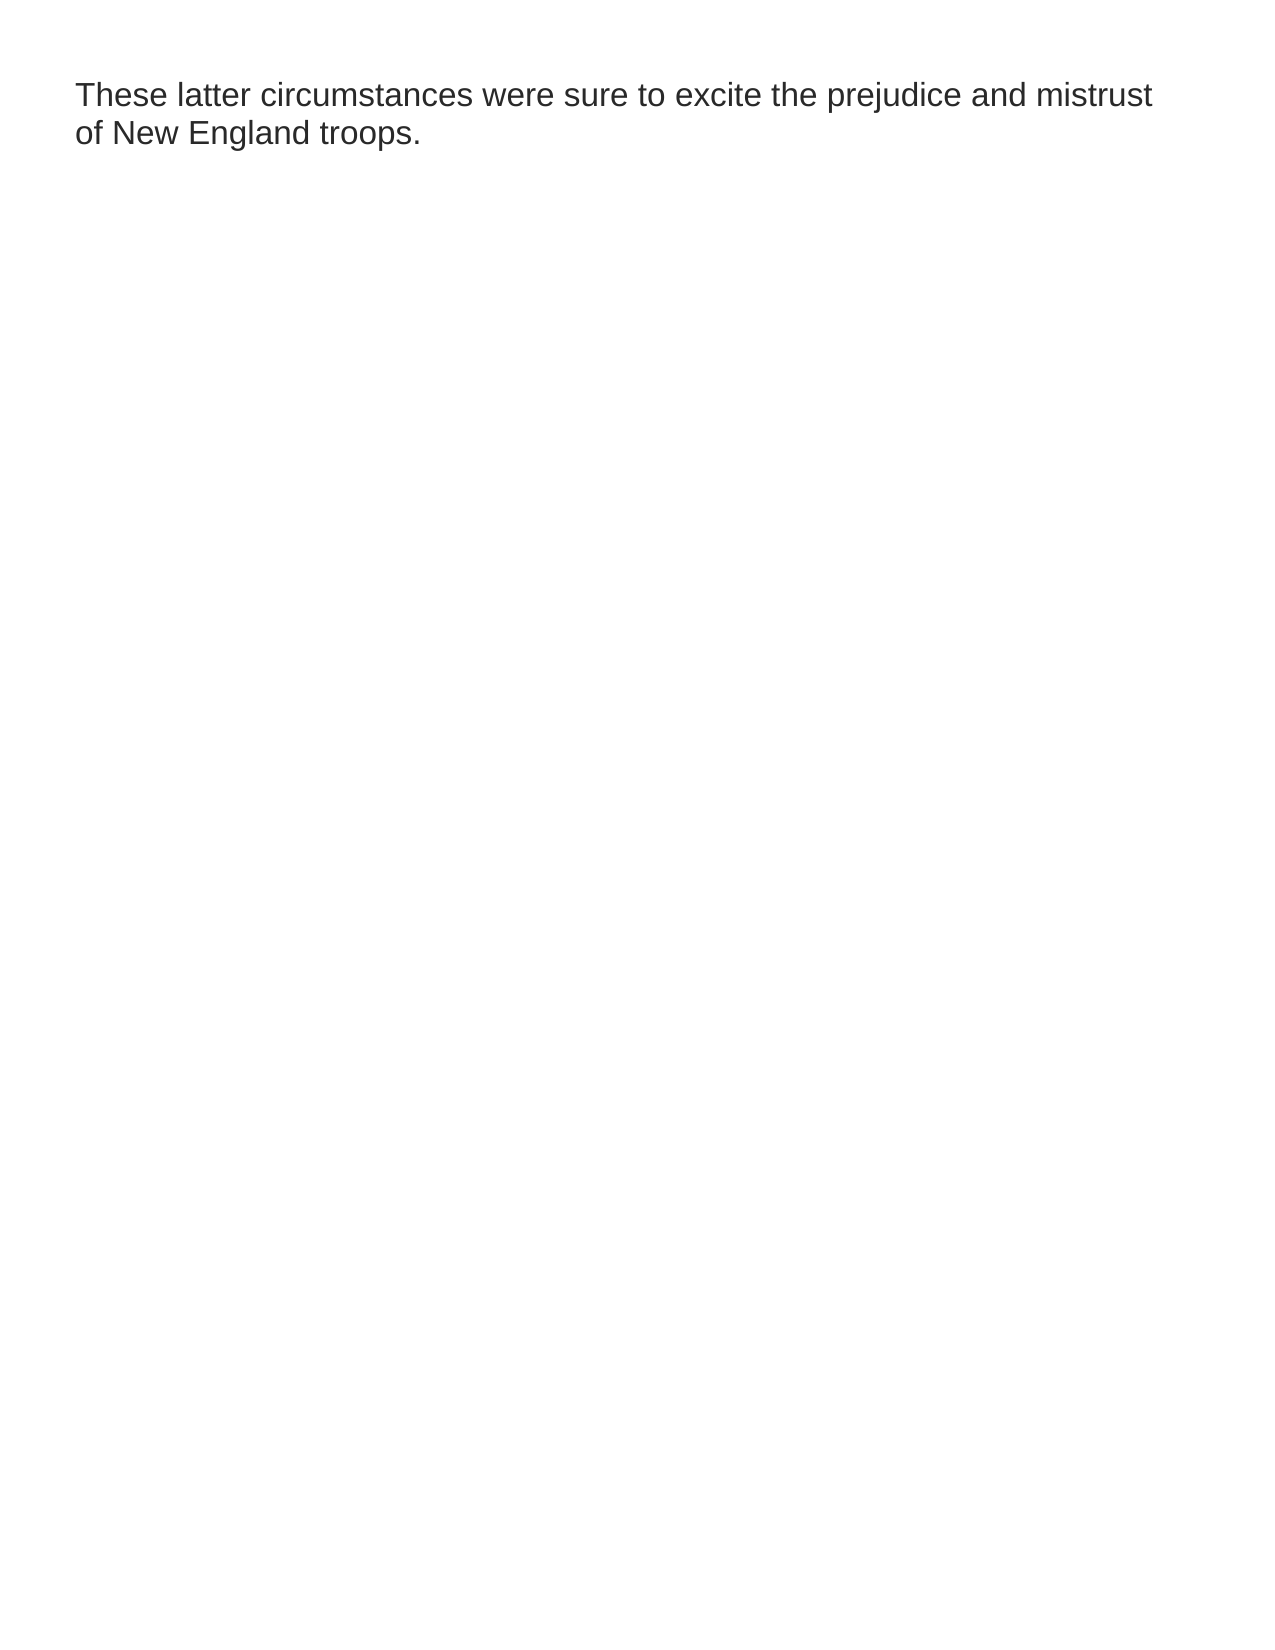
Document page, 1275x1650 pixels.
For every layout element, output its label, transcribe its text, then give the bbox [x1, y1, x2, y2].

text These latter circumstances were sure to excite the prejudice and mistrust of New England troops. [75, 75, 1155, 152]
